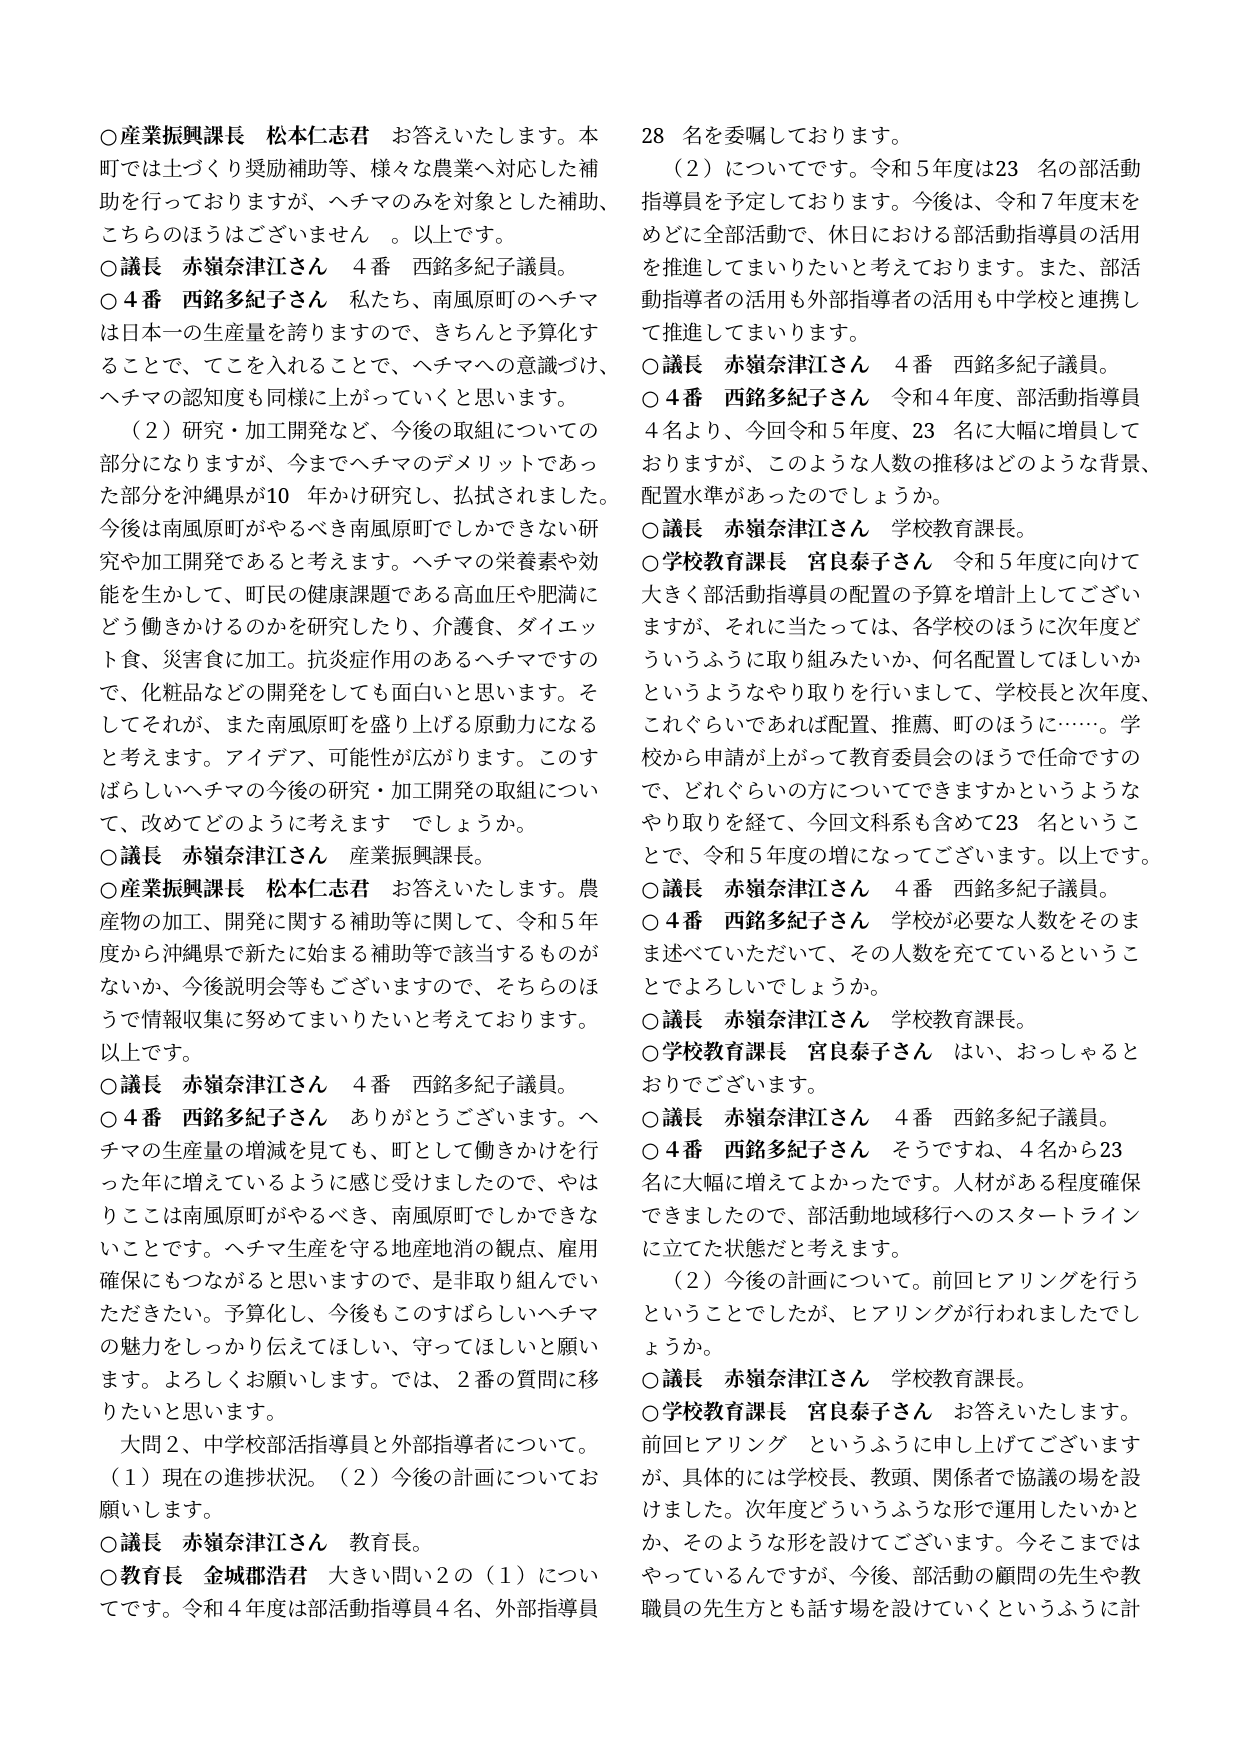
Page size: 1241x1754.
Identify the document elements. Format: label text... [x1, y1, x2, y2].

text ○産業振興課長 松本仁志君 お答えいたします。本町では土づくり奨励補助等、様々な農業へ対応した補助を行っておりますが、ヘチマのみを対象とした補助、こちらのほうはございません。以上です。 [99, 119, 599, 249]
text ○学校教育課長 宮良泰子さん はい、おっしゃるとおりでございます。 [641, 1034, 1141, 1100]
text （２）研究・加工開発など、今後の取組についての部分になりますが、今までヘチマのデメリットであった部分を沖縄県が10年かけ研究し、払拭されました。今後は南風原町がやるべき南風原町でしかできない研究や加工開発であると考えます。ヘチマの栄養素や効能を生かして、町民の健康課題である高血圧や肥満にどう働きかけるのかを研究したり、介護食、ダイエット食、災害食に加工。抗炎症作用のあるヘチマですので、化粧品などの開発をしても面白いと思います。そしてそれが、また南風原町を盛り上げる原動力になると考えます。アイデア、可能性が広がります。このすばらしいヘチマの今後の研究・加工開発の取組について、改めてどのように考えますでしょうか。 [99, 413, 599, 838]
text ○教育長 金城郡浩君 大きい問い２の（１）についてです。令和４年度は部活動指導員４名、外部指導員28名を委嘱しております。 [99, 1558, 599, 1623]
text ○議長 赤嶺奈津江さん 学校教育課長。 [641, 511, 1141, 544]
text ○４番 西銘多紀子さん 学校が必要な人数をそのまま述べていただいて、その人数を充てているということでよろしいでしょうか。 [641, 904, 1141, 1002]
text （２）についてです。令和５年度は23名の部活動指導員を予定しております。今後は、令和７年度末をめどに全部活動で、休日における部活動指導員の活用を推進してまいりたいと考えております。また、部活動指導者の活用も外部指導者の活用も中学校と連携して推進してまいります。 [641, 151, 1141, 348]
text ○４番 西銘多紀子さん そうですね、４名から23名に大幅に増えてよかったです。人材がある程度確保できましたので、部活動地域移行へのスタートラインに立てた状態だと考えます。 [641, 1133, 1141, 1263]
text ○議長 赤嶺奈津江さん 教育長。 [99, 1525, 599, 1558]
text ○４番 西銘多紀子さん ありがとうございます。ヘチマの生産量の増減を見ても、町として働きかけを行った年に増えているように感じ受けましたので、やはりここは南風原町がやるべき、南風原町でしかできないことです。ヘチマ生産を守る地産地消の観点、雇用確保にもつながると思いますので、是非取り組んでいただきたい。予算化し、今後もこのすばらしいヘチマの魅力をしっかり伝えてほしい、守ってほしいと願います。よろしくお願いします。では、２番の質問に移りたいと思います。 [99, 1100, 599, 1427]
text ○４番 西銘多紀子さん 私たち、南風原町のヘチマは日本一の生産量を誇りますので、きちんと予算化することで、てこを入れることで、ヘチマへの意識づけ、ヘチマの認知度も同様に上がっていくと思います。 [99, 282, 599, 413]
text ○議長 赤嶺奈津江さん 産業振興課長。 [99, 838, 599, 871]
text ○議長 赤嶺奈津江さん ４番 西銘多紀子議員。 [641, 1100, 1141, 1133]
text ○教育長 金城郡浩君 大きい問い２の（１）についてです。令和４年度は部活動指導員４名、外部指導員28名を委嘱しております。 [641, 119, 1141, 151]
text ○議長 赤嶺奈津江さん 学校教育課長。 [641, 1002, 1141, 1034]
text ○議長 赤嶺奈津江さん 学校教育課長。 [641, 1362, 1141, 1394]
text ○学校教育課長 宮良泰子さん 令和５年度に向けて大きく部活動指導員の配置の予算を増計上してございますが、それに当たっては、各学校のほうに次年度どういうふうに取り組みたいか、何名配置してほしいかというようなやり取りを行いまして、学校長と次年度、これぐらいであれば配置、推薦、町のほうに……。学校から申請が上がって教育委員会のほうで任命ですので、どれぐらいの方についてできますかというようなやり取りを経て、今回文科系も含めて23名ということで、令和５年度の増になってございます。以上です。 [641, 544, 1141, 871]
text ○議長 赤嶺奈津江さん ４番 西銘多紀子議員。 [99, 1067, 599, 1100]
text ○議長 赤嶺奈津江さん ４番 西銘多紀子議員。 [641, 348, 1141, 380]
text ○議長 赤嶺奈津江さん ４番 西銘多紀子議員。 [641, 871, 1141, 904]
text （２）今後の計画について。前回ヒアリングを行うということでしたが、ヒアリングが行われましたでしょうか。 [641, 1263, 1141, 1362]
text ○議長 赤嶺奈津江さん ４番 西銘多紀子議員。 [99, 249, 599, 282]
text ○４番 西銘多紀子さん 令和４年度、部活動指導員４名より、今回令和５年度、23名に大幅に増員しておりますが、このような人数の推移はどのような背景、配置水準があったのでしょうか。 [641, 380, 1141, 511]
text ○産業振興課長 松本仁志君 お答えいたします。農産物の加工、開発に関する補助等に関して、令和５年度から沖縄県で新たに始まる補助等で該当するものがないか、今後説明会等もございますので、そちらのほうで情報収集に努めてまいりたいと考えております。以上です。 [99, 871, 599, 1067]
text 大問２、中学校部活指導員と外部指導者について。（１）現在の進捗状況。（２）今後の計画についてお願いします。 [99, 1427, 599, 1525]
